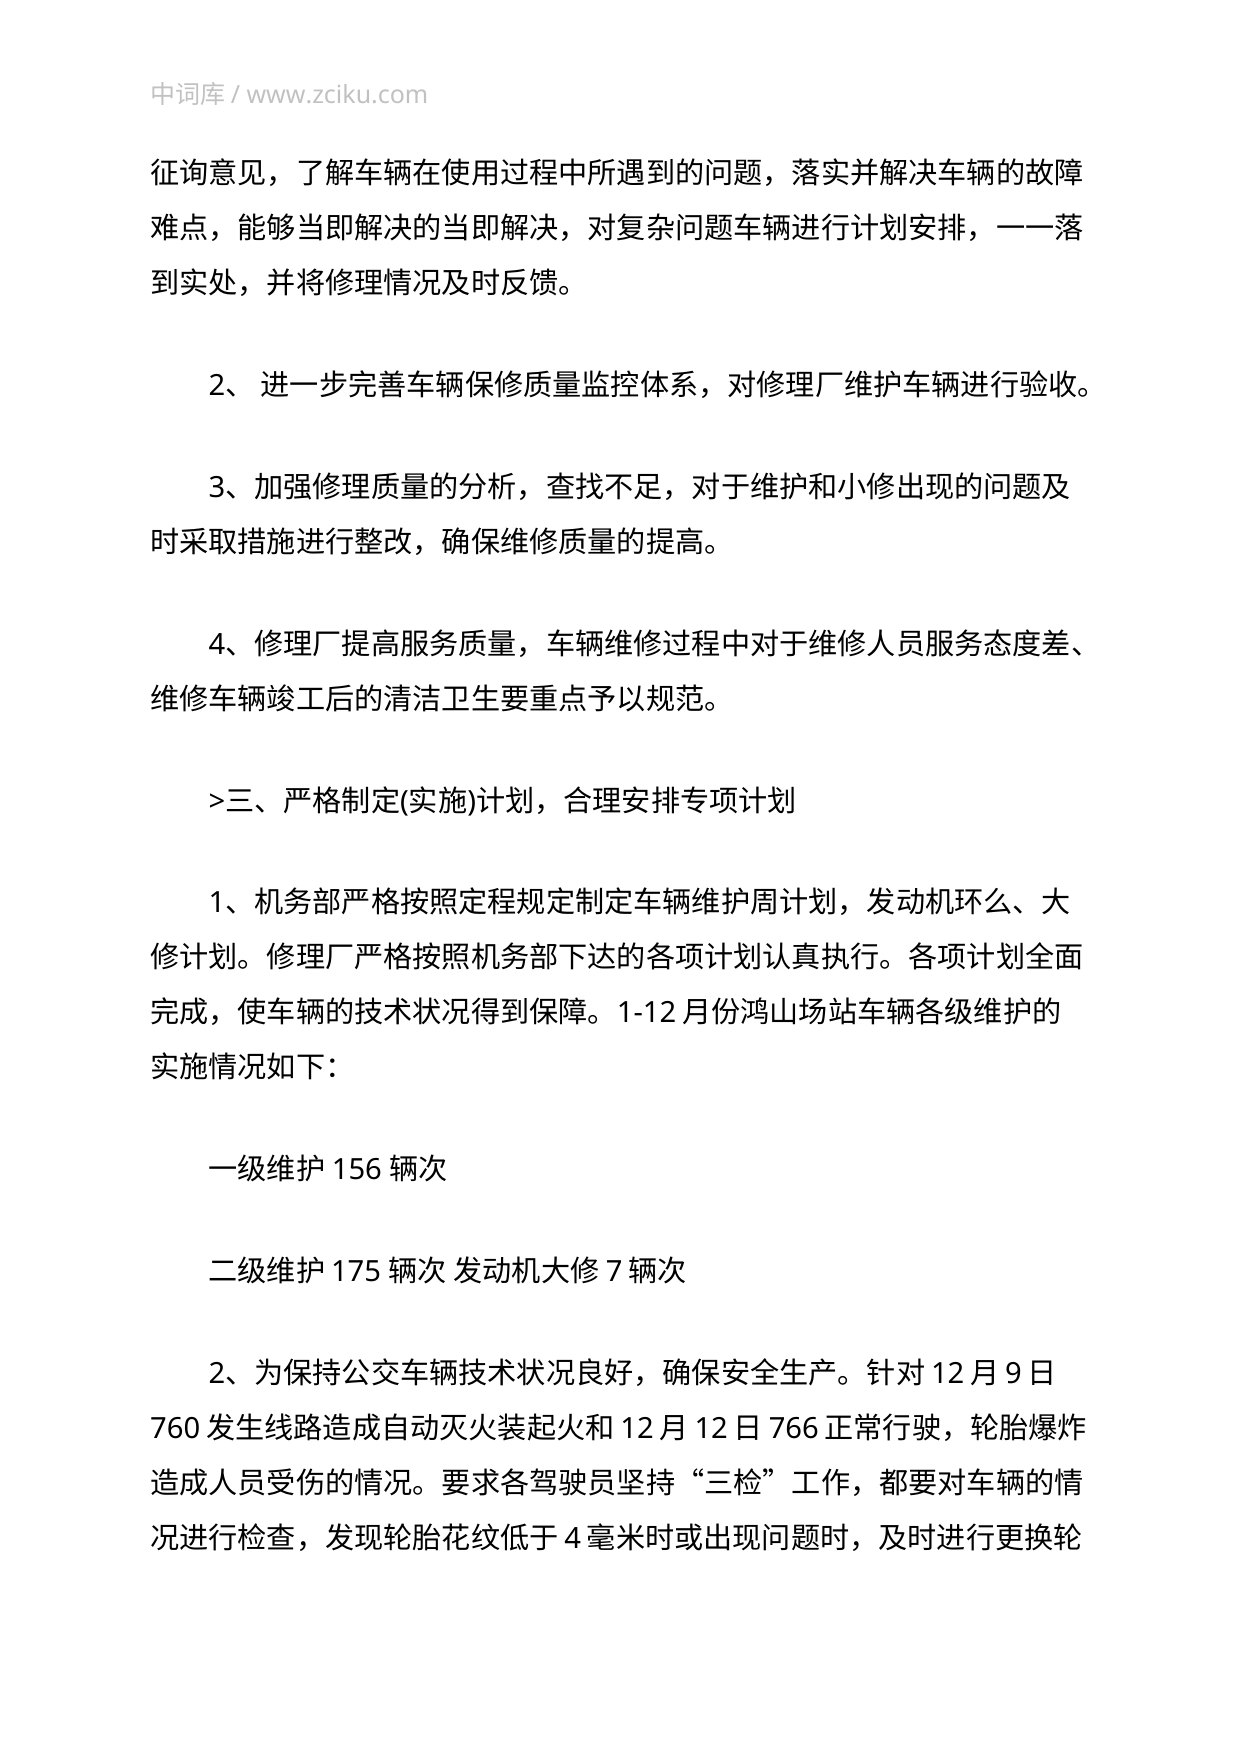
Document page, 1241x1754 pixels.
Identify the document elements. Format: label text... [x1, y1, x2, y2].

text 一级维护 156 辆次 [150, 1146, 1090, 1188]
text 3、加强修理质量的分析，查找不足，对于维护和小修出现的问题及时采取措施进行整改，确保维修质量的提高。 [150, 463, 1090, 561]
text 二级维护175 辆次 发动机大修 7辆次 [150, 1248, 1090, 1290]
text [150, 1350, 1090, 1557]
text >三、严格制定(实施)计划，合理安排专项计划 [150, 777, 1090, 819]
text 1、机务部严格按照定程规定制定车辆维护周计划，发动机环么、大修计划。修理厂严格按照机务部下达的各项计划认真执行。各项计划全面完成，使车辆的技术状况得到保障。1-12月份鸿山场站车辆各级维护的实施情况如下： [150, 879, 1090, 1086]
text 4、修理厂提高服务质量，车辆维修过程中对于维修人员服务态度差、维修车辆竣工后的清洁卫生要重点予以规范。 [150, 620, 1090, 718]
text 2、 进一步完善车辆保修质量监控体系，对修理厂维护车辆进行验收。 [150, 362, 1090, 404]
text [150, 150, 1090, 302]
